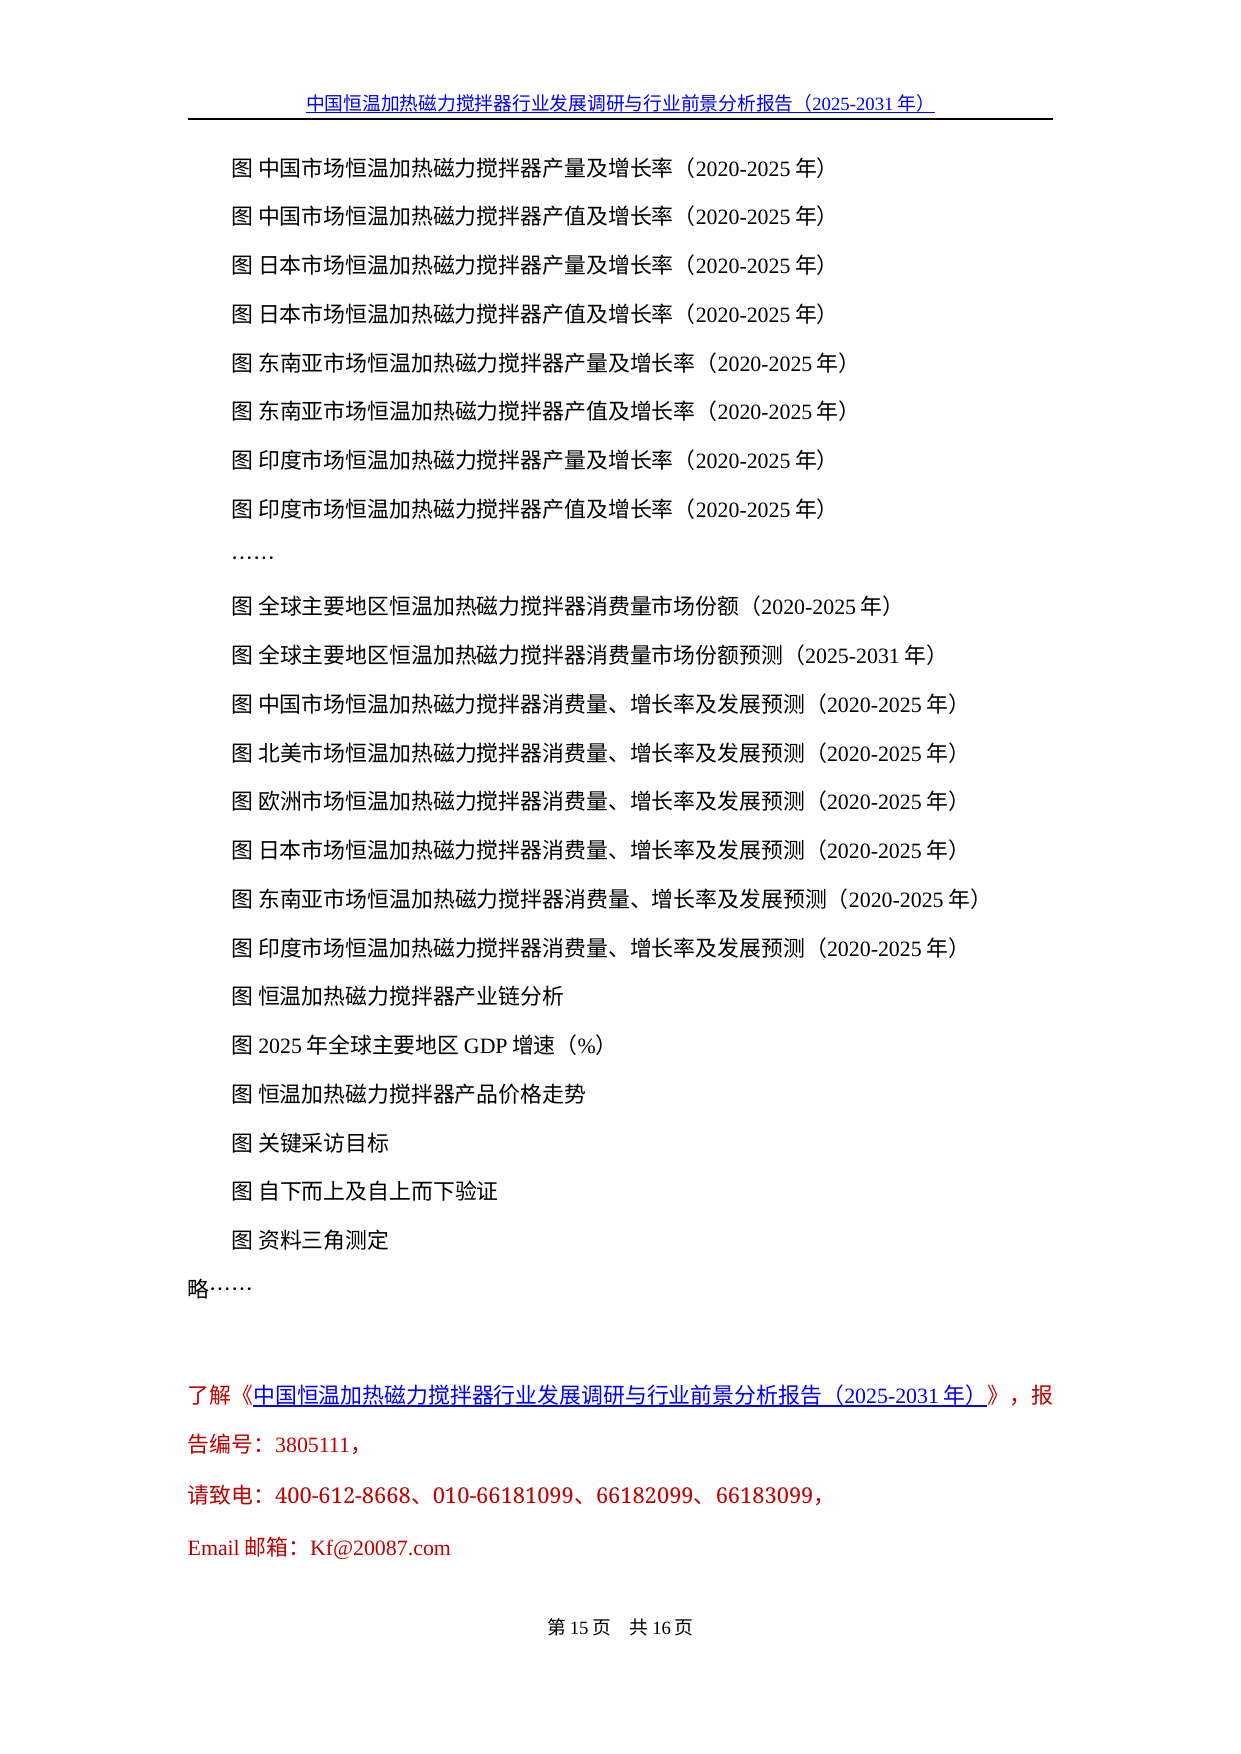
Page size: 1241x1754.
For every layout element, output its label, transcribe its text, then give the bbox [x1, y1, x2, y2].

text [187, 150, 1053, 1304]
text Email邮箱：Kf@20087.com [187, 1530, 1053, 1562]
text 请致电：400-612-8668、010-66181099、66182099、66183099， [187, 1478, 1053, 1511]
text 了解《中国恒温加热磁力搅拌器行业发展调研与行业前景分析报告（2025-2031年）》，报告编号：3805111， [187, 1378, 1053, 1459]
